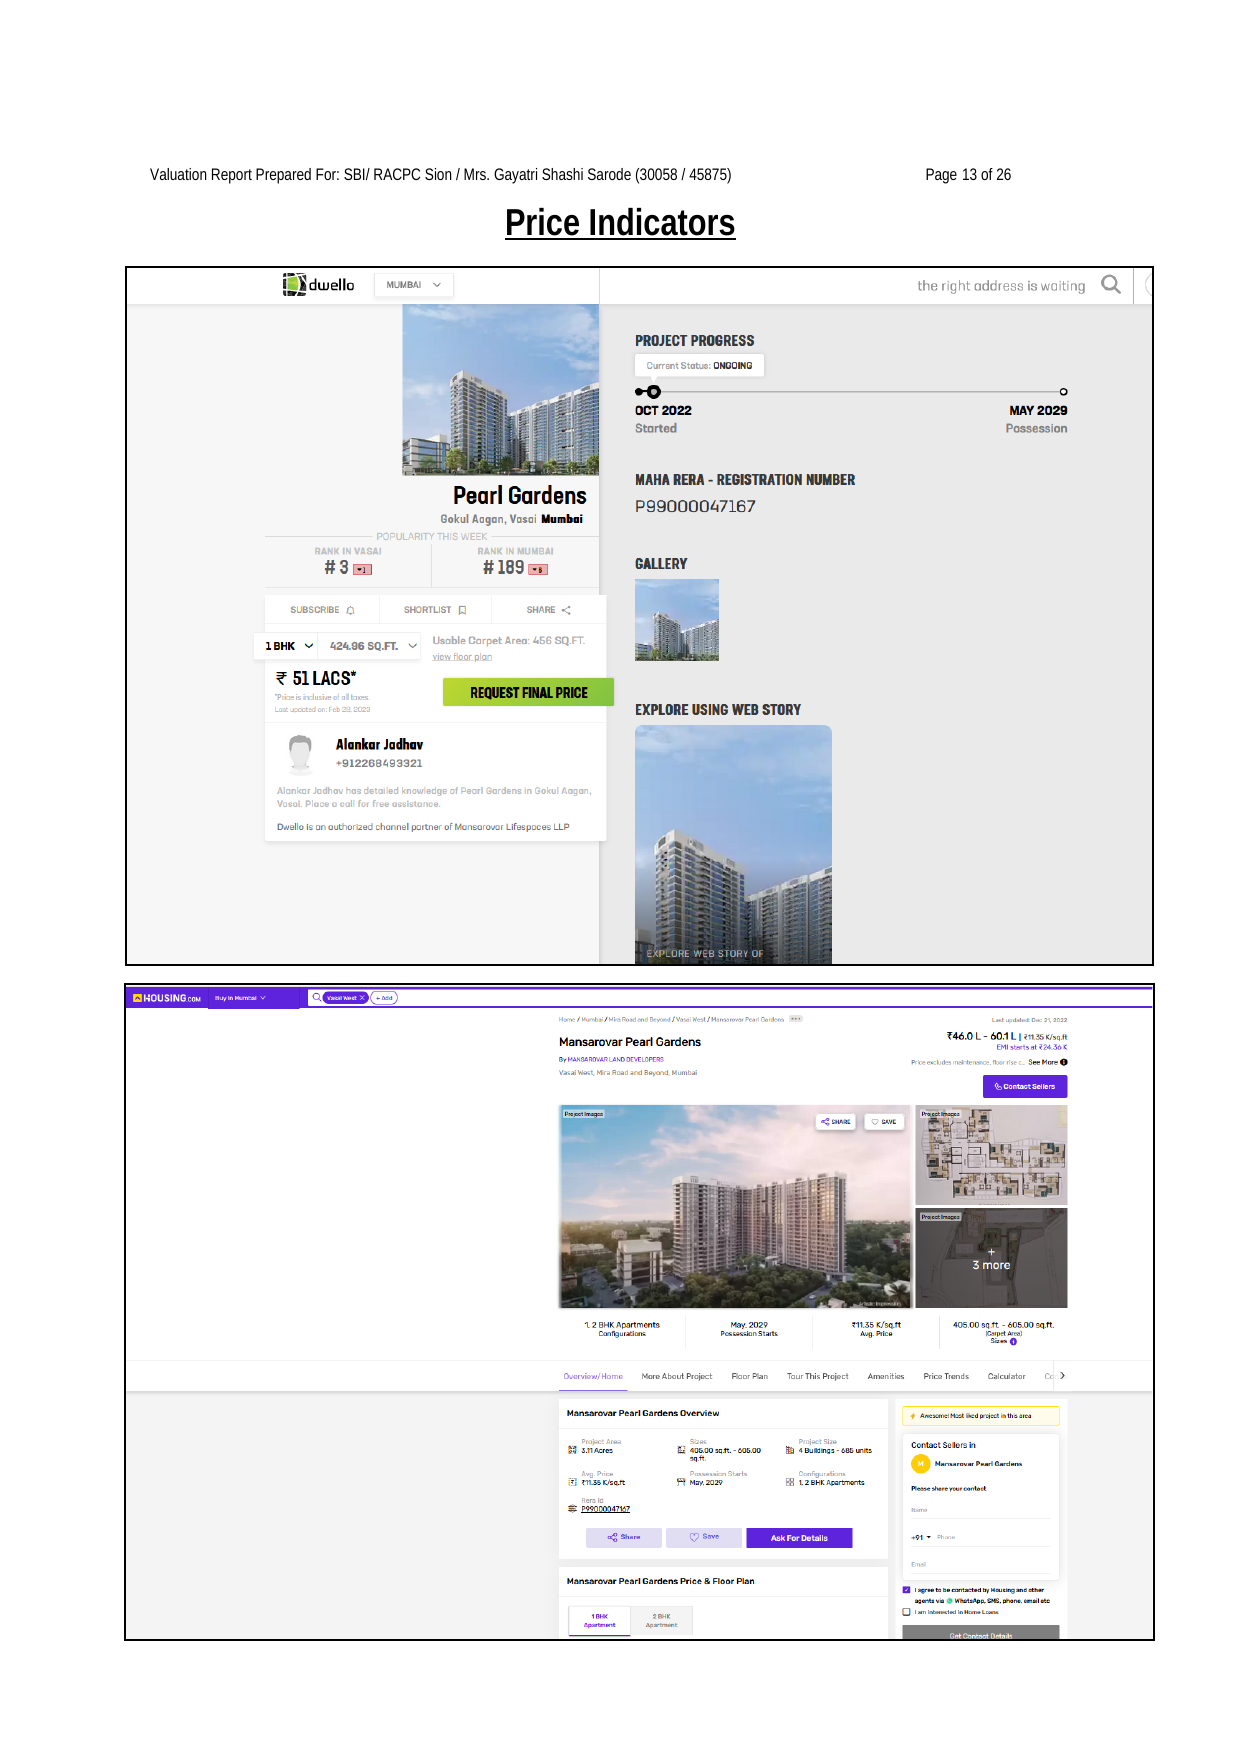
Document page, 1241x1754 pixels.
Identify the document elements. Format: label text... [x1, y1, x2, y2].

text Price Indicators [150, 201, 1090, 244]
picture [127, 268, 1152, 964]
picture [126, 985, 1153, 1639]
